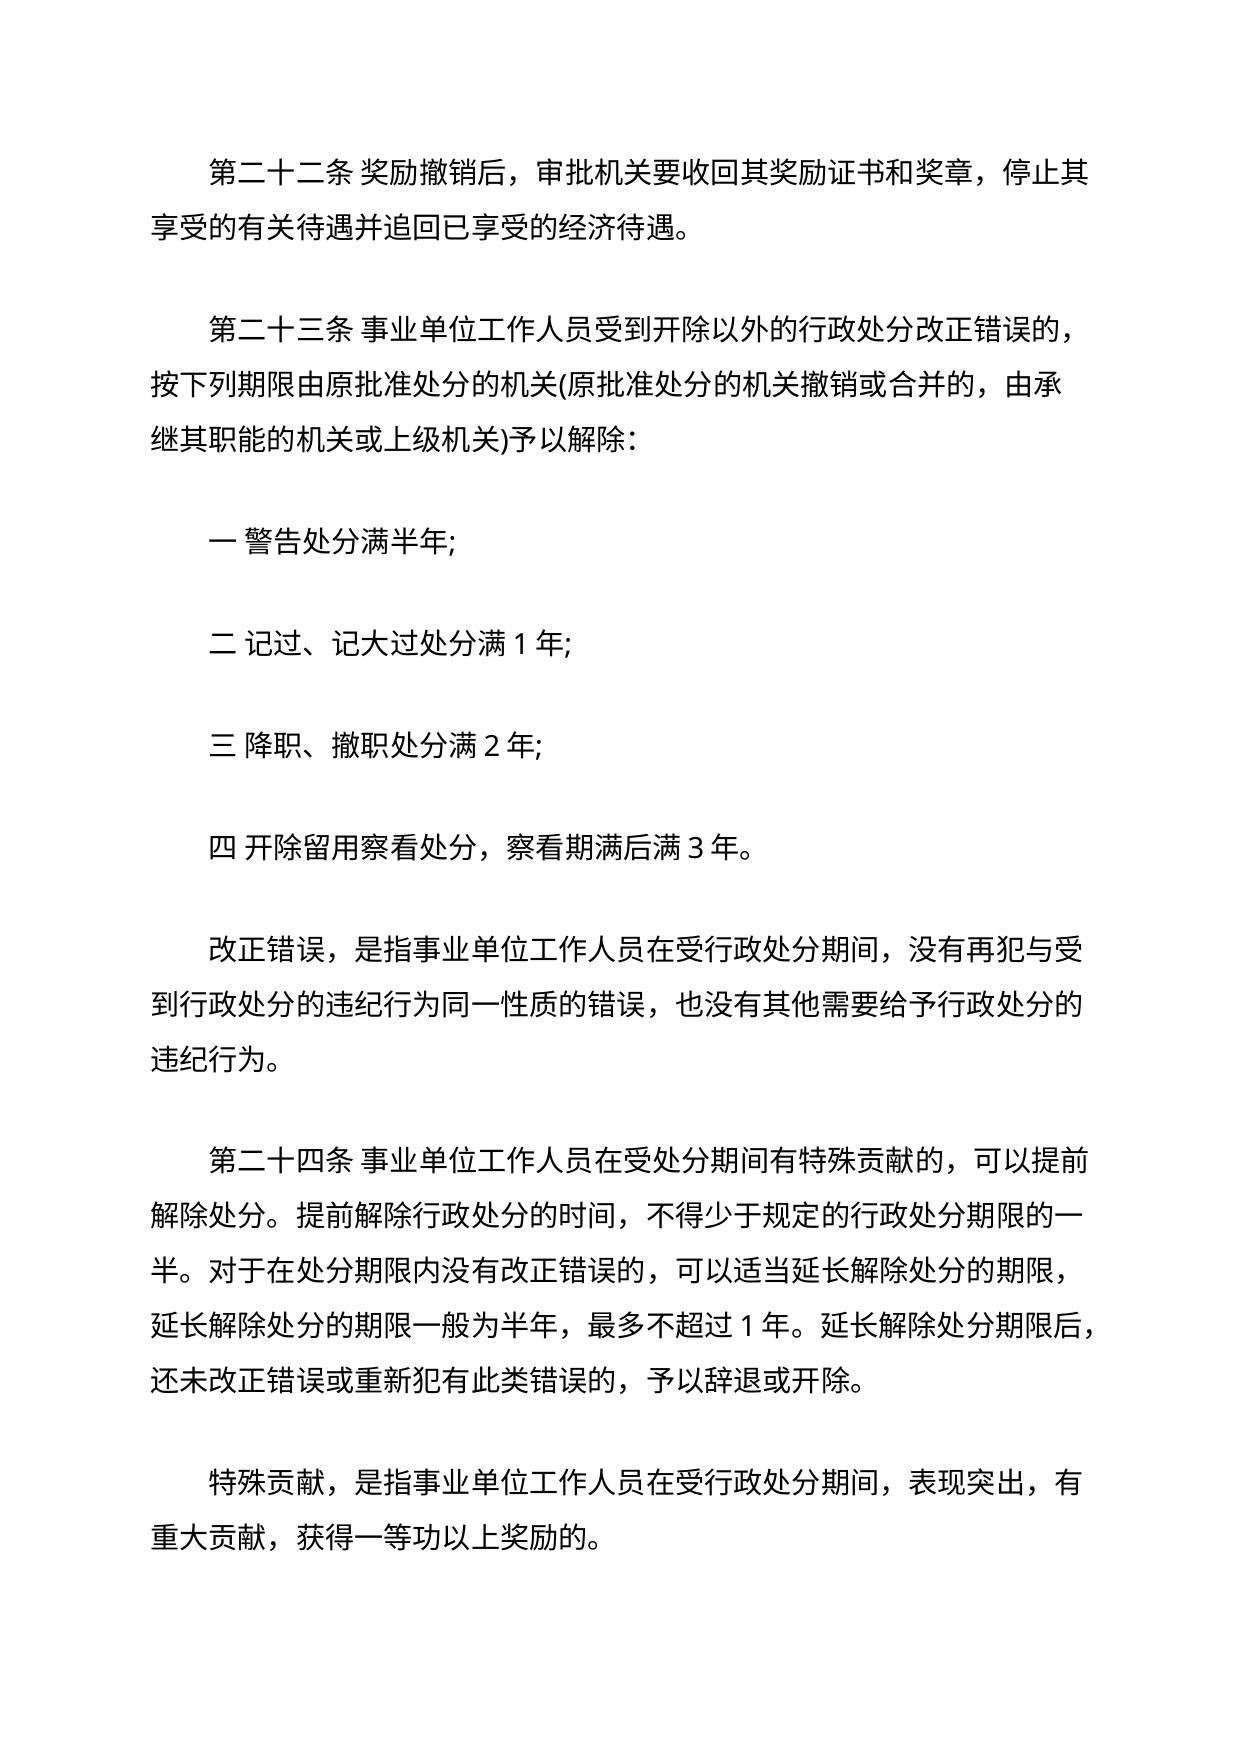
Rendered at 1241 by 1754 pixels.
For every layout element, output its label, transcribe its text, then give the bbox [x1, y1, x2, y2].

text 第二十二条 奖励撤销后，审批机关要收回其奖励证书和奖章，停止其享受的有关待遇并追回已享受的经济待遇。 [150, 150, 1090, 247]
text 第二十三条 事业单位工作人员受到开除以外的行政处分改正错误的，按下列期限由原批准处分的机关(原批准处分的机关撤销或合并的，由承继其职能的机关或上级机关)予以解除： [150, 307, 1090, 459]
text 改正错误，是指事业单位工作人员在受行政处分期间，没有再犯与受到行政处分的违纪行为同一性质的错误，也没有其他需要给予行政处分的违纪行为。 [150, 926, 1090, 1078]
text 三 降职、撤职处分满2年; [150, 722, 1090, 765]
text 二 记过、记大过处分满1年; [150, 621, 1090, 663]
text 第二十四条 事业单位工作人员在受处分期间有特殊贡献的，可以提前解除处分。提前解除行政处分的时间，不得少于规定的行政处分期限的一半。对于在处分期限内没有改正错误的，可以适当延长解除处分的期限，延长解除处分的期限一般为半年，最多不超过1年。延长解除处分期限后，还未改正错误或重新犯有此类错误的，予以辞退或开除。 [150, 1138, 1090, 1400]
text 一 警告处分满半年; [150, 518, 1090, 561]
text 四 开除留用察看处分，察看期满后满3年。 [150, 824, 1090, 867]
text 特殊贡献，是指事业单位工作人员在受行政处分期间，表现突出，有重大贡献，获得一等功以上奖励的。 [150, 1459, 1090, 1557]
